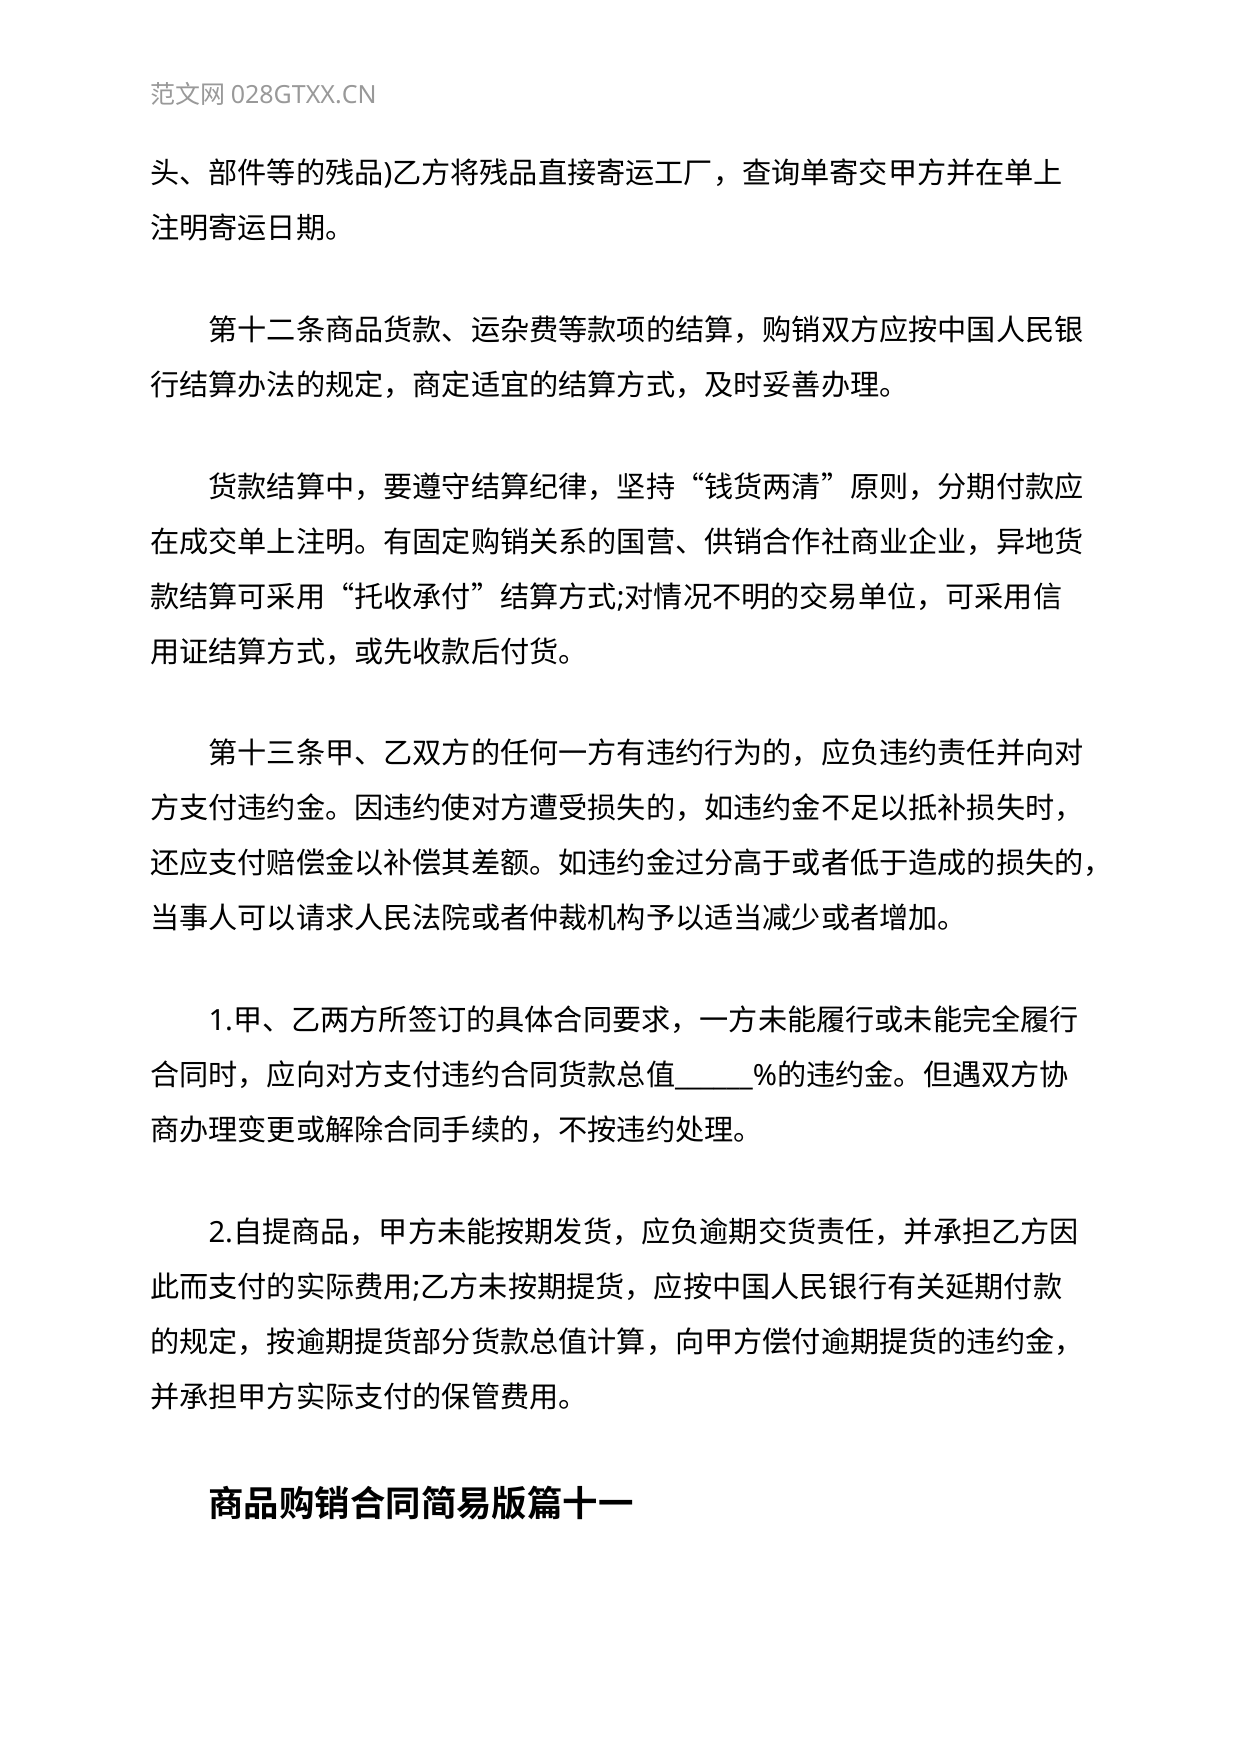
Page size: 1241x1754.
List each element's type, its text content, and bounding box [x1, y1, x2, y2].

text 商品购销合同简易版篇十一 [150, 1475, 1090, 1526]
text 第十三条甲、乙双方的任何一方有违约行为的，应负违约责任并向对方支付违约金。因违约使对方遭受损失的，如违约金不足以抵补损失时，还应支付赔偿金以补偿其差额。如违约金过分高于或者低于造成的损失的，当事人可以请求人民法院或者仲裁机构予以适当减少或者增加。 [150, 730, 1090, 937]
text 1.甲、乙两方所签订的具体合同要求，一方未能履行或未能完全履行合同时，应向对方支付违约合同货款总值______%的违约金。但遇双方协商办理变更或解除合同手续的，不按违约处理。 [150, 996, 1090, 1149]
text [150, 150, 1090, 247]
text 第十二条商品货款、运杂费等款项的结算，购销双方应按中国人民银行结算办法的规定，商定适宜的结算方式，及时妥善办理。 [150, 307, 1090, 404]
text 2.自提商品，甲方未能按期发货，应负逾期交货责任，并承担乙方因此而支付的实际费用;乙方未按期提货，应按中国人民银行有关延期付款的规定，按逾期提货部分货款总值计算，向甲方偿付逾期提货的违约金，并承担甲方实际支付的保管费用。 [150, 1208, 1090, 1415]
text 货款结算中，要遵守结算纪律，坚持“钱货两清”原则，分期付款应在成交单上注明。有固定购销关系的国营、供销合作社商业企业，异地货款结算可采用“托收承付”结算方式;对情况不明的交易单位，可采用信用证结算方式，或先收款后付货。 [150, 463, 1090, 671]
